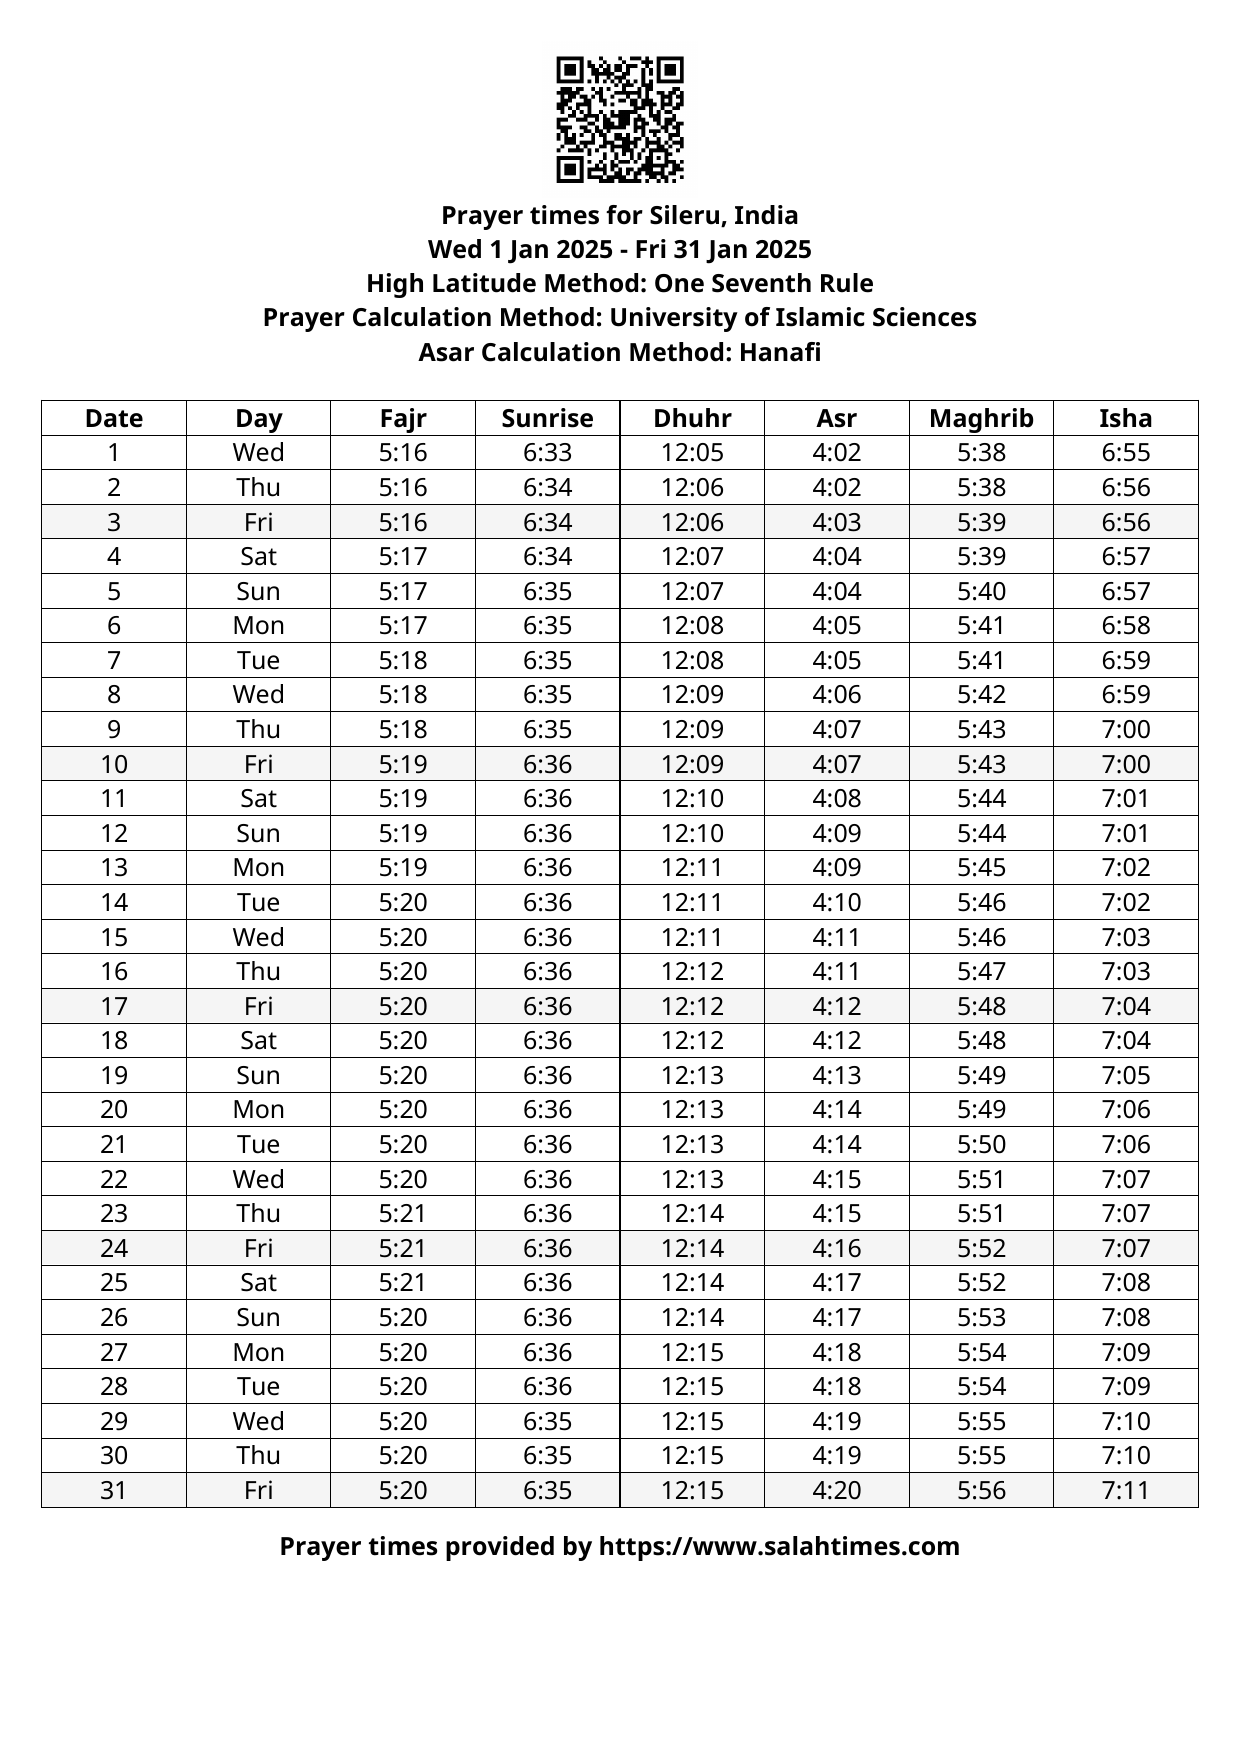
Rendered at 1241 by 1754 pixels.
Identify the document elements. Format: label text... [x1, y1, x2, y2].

table_cell 5:20 [331, 1024, 475, 1057]
table_cell 5:19 [331, 816, 475, 849]
table_cell 4:12 [765, 1024, 909, 1057]
table_cell Fri [187, 1231, 330, 1264]
table_cell Fri [187, 505, 330, 538]
table_cell 6:56 [1054, 470, 1198, 504]
table_cell Fri [187, 747, 330, 780]
table_cell 7:08 [1054, 1266, 1198, 1299]
table_cell 6:36 [476, 1369, 619, 1403]
table_cell 12:08 [621, 643, 764, 677]
table_cell 5:21 [331, 1231, 475, 1264]
table_cell 12:11 [621, 885, 764, 919]
table_cell Wed [187, 436, 330, 469]
table_cell Sat [187, 781, 330, 815]
table_cell 4:07 [765, 747, 909, 780]
table_cell 6:35 [476, 643, 619, 677]
table_cell Sat [187, 539, 330, 573]
table_cell Thu [187, 954, 330, 988]
table_cell 6:36 [476, 1093, 619, 1126]
table_header Maghrib [910, 401, 1053, 434]
table_cell 12:13 [621, 1058, 764, 1092]
table_cell 12:11 [621, 851, 764, 884]
table_cell Wed [187, 920, 330, 953]
table_cell 5:20 [331, 989, 475, 1022]
table_cell 4 [42, 539, 186, 573]
table_cell 7:10 [1054, 1439, 1198, 1472]
table_cell 5:20 [331, 1404, 475, 1437]
table_cell 5:17 [331, 539, 475, 573]
table_cell 12:12 [621, 989, 764, 1022]
table_cell 5:20 [331, 1162, 475, 1195]
table_cell 5:19 [331, 851, 475, 884]
table_cell 17 [42, 989, 186, 1022]
table_cell 5:39 [910, 505, 1053, 538]
picture [542, 41, 699, 198]
table_cell 6:36 [476, 1024, 619, 1057]
table_cell 5:20 [331, 1439, 475, 1472]
table_cell Sun [187, 1300, 330, 1334]
table_cell 6:36 [476, 747, 619, 780]
table_cell 6:36 [476, 1127, 619, 1161]
table_cell 5:46 [910, 885, 1053, 919]
table_cell 6:36 [476, 1231, 619, 1264]
table_cell Thu [187, 470, 330, 504]
table_cell 5:48 [910, 1024, 1053, 1057]
table_cell 4:04 [765, 539, 909, 573]
table_cell 5:40 [910, 574, 1053, 607]
table_cell 12:15 [621, 1369, 764, 1403]
table_cell 12:09 [621, 712, 764, 746]
table_cell 12:13 [621, 1093, 764, 1126]
table_cell 6:34 [476, 470, 619, 504]
table_cell 5:54 [910, 1369, 1053, 1403]
table_cell 4:14 [765, 1093, 909, 1126]
table_cell 6:33 [476, 436, 619, 469]
table_cell 6:36 [476, 1162, 619, 1195]
table_cell 6:35 [476, 712, 619, 746]
table_cell 7:07 [1054, 1162, 1198, 1195]
table_cell 12:07 [621, 574, 764, 607]
table_cell 12:10 [621, 781, 764, 815]
table_cell 5:20 [331, 885, 475, 919]
table_cell 5:55 [910, 1439, 1053, 1472]
table_cell 3 [42, 505, 186, 538]
table_cell 25 [42, 1266, 186, 1299]
table_cell 4:12 [765, 989, 909, 1022]
table_cell 5:20 [331, 920, 475, 953]
table_cell 4:20 [765, 1473, 909, 1507]
table_cell 21 [42, 1127, 186, 1161]
table_cell Sun [187, 1058, 330, 1092]
table_cell 6:58 [1054, 609, 1198, 642]
table_cell 6:56 [1054, 505, 1198, 538]
table_cell 4:02 [765, 436, 909, 469]
table_cell 4:18 [765, 1335, 909, 1368]
table_cell 4:11 [765, 954, 909, 988]
table_cell 4:17 [765, 1300, 909, 1334]
table_cell 5:39 [910, 539, 1053, 573]
table_cell Wed [187, 1162, 330, 1195]
table_cell 7:04 [1054, 989, 1198, 1022]
table_cell 6:34 [476, 539, 619, 573]
table_cell Sat [187, 1266, 330, 1299]
table_cell 6:36 [476, 954, 619, 988]
table_cell 7:09 [1054, 1335, 1198, 1368]
table_cell 31 [42, 1473, 186, 1507]
table_cell 4:05 [765, 609, 909, 642]
table_cell 5:41 [910, 643, 1053, 677]
table_cell 5:49 [910, 1058, 1053, 1092]
table_cell 6:36 [476, 1058, 619, 1092]
table_cell 12:15 [621, 1335, 764, 1368]
table_cell 22 [42, 1162, 186, 1195]
table_cell 12:15 [621, 1404, 764, 1437]
table_cell 4:15 [765, 1162, 909, 1195]
table_cell 4:09 [765, 816, 909, 849]
table_cell 5:56 [910, 1473, 1053, 1507]
table_cell 5:38 [910, 436, 1053, 469]
table_cell 5:46 [910, 920, 1053, 953]
table_cell 4:16 [765, 1231, 909, 1264]
table_cell 7:09 [1054, 1369, 1198, 1403]
text Prayer times for Sileru, India [42, 198, 1198, 232]
table_cell Mon [187, 1335, 330, 1368]
table_cell 12:14 [621, 1266, 764, 1299]
table_cell 4:17 [765, 1266, 909, 1299]
table_cell 12:08 [621, 609, 764, 642]
table_header Date [42, 401, 186, 434]
table_cell Sat [187, 1024, 330, 1057]
table_cell 1 [42, 436, 186, 469]
table_cell 5:45 [910, 851, 1053, 884]
table_cell 5:43 [910, 747, 1053, 780]
table_cell 5:19 [331, 747, 475, 780]
table_cell 29 [42, 1404, 186, 1437]
table_cell 7:00 [1054, 712, 1198, 746]
table_cell 7:07 [1054, 1231, 1198, 1264]
table_cell 5:47 [910, 954, 1053, 988]
table_cell 6:35 [476, 1404, 619, 1437]
table_cell 12:09 [621, 678, 764, 711]
table_cell 6:36 [476, 1300, 619, 1334]
table_cell Thu [187, 712, 330, 746]
table_cell 6:36 [476, 1335, 619, 1368]
table_cell 2 [42, 470, 186, 504]
table_cell 5:52 [910, 1266, 1053, 1299]
table_cell 4:18 [765, 1369, 909, 1403]
table_cell 10 [42, 747, 186, 780]
table_cell 12:15 [621, 1439, 764, 1472]
table_cell 6:35 [476, 1473, 619, 1507]
table_cell 6:57 [1054, 539, 1198, 573]
table_header Day [187, 401, 330, 434]
table_cell 12:06 [621, 505, 764, 538]
table_cell 7 [42, 643, 186, 677]
table_cell 4:11 [765, 920, 909, 953]
table_cell 6:35 [476, 1439, 619, 1472]
table_cell 16 [42, 954, 186, 988]
table_cell 5:48 [910, 989, 1053, 1022]
table_cell Thu [187, 1196, 330, 1230]
table_cell Fri [187, 1473, 330, 1507]
table_cell Fri [187, 989, 330, 1022]
table_cell 7:01 [1054, 816, 1198, 849]
table_cell 6:34 [476, 505, 619, 538]
table_cell 7:00 [1054, 747, 1198, 780]
table_cell 5:20 [331, 954, 475, 988]
table_cell 5:49 [910, 1093, 1053, 1126]
table_header Dhuhr [621, 401, 764, 434]
table_cell 7:08 [1054, 1300, 1198, 1334]
table_cell Tue [187, 1127, 330, 1161]
table_cell 5:19 [331, 781, 475, 815]
table_cell Wed [187, 1404, 330, 1437]
table_cell 4:13 [765, 1058, 909, 1092]
table_cell 6:36 [476, 989, 619, 1022]
table_cell 7:10 [1054, 1404, 1198, 1437]
table_cell 4:19 [765, 1404, 909, 1437]
table_cell 7:07 [1054, 1196, 1198, 1230]
table_cell 5:51 [910, 1196, 1053, 1230]
table_cell 4:10 [765, 885, 909, 919]
table_cell 24 [42, 1231, 186, 1264]
table_cell 12 [42, 816, 186, 849]
table_cell 4:03 [765, 505, 909, 538]
table_header Sunrise [476, 401, 619, 434]
table_cell 12:12 [621, 1024, 764, 1057]
text Wed 1 Jan 2025 - Fri 31 Jan 2025 [42, 232, 1198, 266]
table_cell 6:35 [476, 678, 619, 711]
table_cell 6:59 [1054, 643, 1198, 677]
table_cell 6 [42, 609, 186, 642]
table_cell 12:14 [621, 1231, 764, 1264]
table_cell 5:21 [331, 1196, 475, 1230]
table_cell 5:16 [331, 505, 475, 538]
table_cell 7:03 [1054, 920, 1198, 953]
table_cell 19 [42, 1058, 186, 1092]
table_cell 4:04 [765, 574, 909, 607]
table_cell Mon [187, 1093, 330, 1126]
table_cell 12:12 [621, 954, 764, 988]
table_cell 5:52 [910, 1231, 1053, 1264]
table_cell Wed [187, 678, 330, 711]
table_cell 4:15 [765, 1196, 909, 1230]
table_cell 5:44 [910, 816, 1053, 849]
table_cell Tue [187, 1369, 330, 1403]
table_cell 4:19 [765, 1439, 909, 1472]
table_cell 6:36 [476, 1266, 619, 1299]
table_cell 6:36 [476, 851, 619, 884]
table_cell Mon [187, 609, 330, 642]
table_cell 5:38 [910, 470, 1053, 504]
table_cell 12:10 [621, 816, 764, 849]
table_cell 5:20 [331, 1093, 475, 1126]
table_cell 6:36 [476, 920, 619, 953]
table_cell 12:15 [621, 1473, 764, 1507]
table_cell 5:16 [331, 436, 475, 469]
table_cell 5:20 [331, 1335, 475, 1368]
table_cell Sun [187, 816, 330, 849]
table_cell 5:42 [910, 678, 1053, 711]
table_cell 20 [42, 1093, 186, 1126]
table_cell 4:05 [765, 643, 909, 677]
table_cell 5:20 [331, 1473, 475, 1507]
table_cell 5:18 [331, 678, 475, 711]
table_cell 12:11 [621, 920, 764, 953]
table_cell 12:07 [621, 539, 764, 573]
table_cell 12:13 [621, 1162, 764, 1195]
table_cell 7:02 [1054, 885, 1198, 919]
table_cell 6:59 [1054, 678, 1198, 711]
table_cell 6:57 [1054, 574, 1198, 607]
table_cell 5:20 [331, 1127, 475, 1161]
table_cell 4:07 [765, 712, 909, 746]
table_cell 6:35 [476, 609, 619, 642]
table_header Fajr [331, 401, 475, 434]
table_cell Tue [187, 885, 330, 919]
table_cell 5:20 [331, 1369, 475, 1403]
table_cell 7:05 [1054, 1058, 1198, 1092]
table_cell 7:11 [1054, 1473, 1198, 1507]
table_header Asr [765, 401, 909, 434]
table_cell 5:55 [910, 1404, 1053, 1437]
table_cell 8 [42, 678, 186, 711]
table_cell 5:44 [910, 781, 1053, 815]
table_cell 5:54 [910, 1335, 1053, 1368]
table_cell 5:18 [331, 712, 475, 746]
table_cell 5:20 [331, 1300, 475, 1334]
table_cell 12:13 [621, 1127, 764, 1161]
table_cell 7:01 [1054, 781, 1198, 815]
table_cell 12:14 [621, 1300, 764, 1334]
table_cell Tue [187, 643, 330, 677]
table_cell 15 [42, 920, 186, 953]
table_cell 12:14 [621, 1196, 764, 1230]
table_cell 14 [42, 885, 186, 919]
table_cell 6:36 [476, 781, 619, 815]
table_cell 5:41 [910, 609, 1053, 642]
table_cell 7:06 [1054, 1093, 1198, 1126]
table_cell 12:05 [621, 436, 764, 469]
table_cell 5:18 [331, 643, 475, 677]
table_cell 5:53 [910, 1300, 1053, 1334]
table_cell 4:02 [765, 470, 909, 504]
text Prayer Calculation Method: University of Islamic Sciences [42, 300, 1198, 334]
table_cell 12:06 [621, 470, 764, 504]
table_cell 5:43 [910, 712, 1053, 746]
text Asar Calculation Method: Hanafi [42, 334, 1198, 368]
table_cell 5:21 [331, 1266, 475, 1299]
table_cell 5:51 [910, 1162, 1053, 1195]
table_cell 30 [42, 1439, 186, 1472]
table_cell 4:06 [765, 678, 909, 711]
table_cell 13 [42, 851, 186, 884]
table_cell 5:17 [331, 574, 475, 607]
table_cell 5:16 [331, 470, 475, 504]
table_cell 7:04 [1054, 1024, 1198, 1057]
table_cell 6:55 [1054, 436, 1198, 469]
table_cell 11 [42, 781, 186, 815]
table_cell 9 [42, 712, 186, 746]
table_cell 7:03 [1054, 954, 1198, 988]
table_cell 23 [42, 1196, 186, 1230]
table_cell 7:02 [1054, 851, 1198, 884]
table_cell Sun [187, 574, 330, 607]
table_cell Thu [187, 1439, 330, 1472]
table_cell 28 [42, 1369, 186, 1403]
table_cell 27 [42, 1335, 186, 1368]
table_cell 5:50 [910, 1127, 1053, 1161]
table_cell 6:36 [476, 1196, 619, 1230]
table_cell 18 [42, 1024, 186, 1057]
table_cell 5:17 [331, 609, 475, 642]
table_cell 6:36 [476, 816, 619, 849]
table_cell 4:08 [765, 781, 909, 815]
text Prayer times provided by https://www.salahtimes.com [42, 1528, 1198, 1563]
table_cell 4:14 [765, 1127, 909, 1161]
text High Latitude Method: One Seventh Rule [42, 266, 1198, 300]
table_header Isha [1054, 401, 1198, 434]
table_cell 4:09 [765, 851, 909, 884]
table_cell Mon [187, 851, 330, 884]
table_cell 6:36 [476, 885, 619, 919]
table_cell 12:09 [621, 747, 764, 780]
table_cell 6:35 [476, 574, 619, 607]
table_cell 26 [42, 1300, 186, 1334]
table_cell 5 [42, 574, 186, 607]
table_cell 5:20 [331, 1058, 475, 1092]
table_cell 7:06 [1054, 1127, 1198, 1161]
